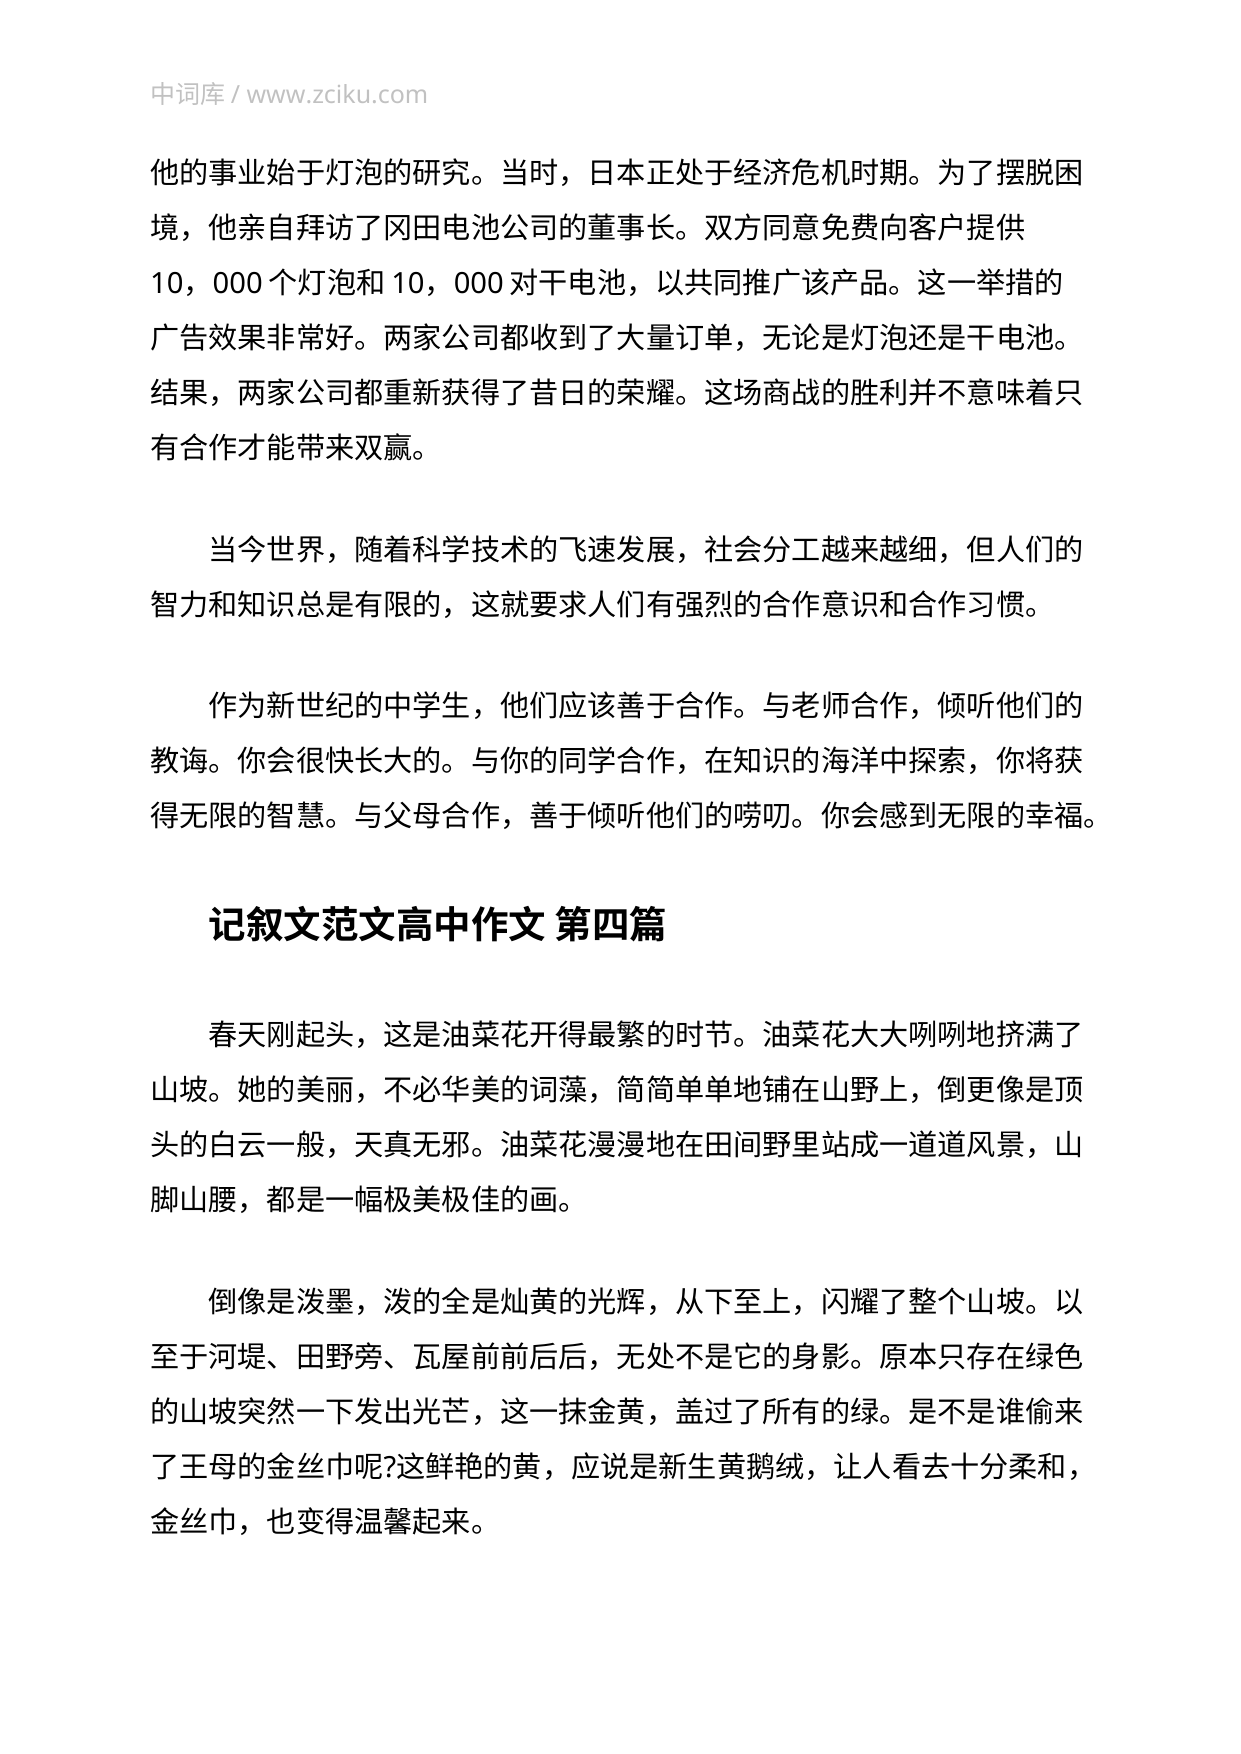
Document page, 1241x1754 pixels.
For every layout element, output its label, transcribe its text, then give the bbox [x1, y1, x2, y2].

text 当今世界，随着科学技术的飞速发展，社会分工越来越细，但人们的智力和知识总是有限的，这就要求人们有强烈的合作意识和合作习惯。 [150, 526, 1090, 623]
text 春天刚起头，这是油菜花开得最繁的时节。油菜花大大咧咧地挤满了山坡。她的美丽，不必华美的词藻，简简单单地铺在山野上，倒更像是顶头的白云一般，天真无邪。油菜花漫漫地在田间野里站成一道道风景，山脚山腰，都是一幅极美极佳的画。 [150, 1012, 1090, 1219]
text 记叙文范文高中作文 第四篇 [150, 894, 1090, 949]
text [150, 150, 1090, 467]
text 作为新世纪的中学生，他们应该善于合作。与老师合作，倾听他们的教诲。你会很快长大的。与你的同学合作，在知识的海洋中探索，你将获得无限的智慧。与父母合作，善于倾听他们的唠叨。你会感到无限的幸福。 [150, 683, 1090, 835]
text 倒像是泼墨，泼的全是灿黄的光辉，从下至上，闪耀了整个山坡。以至于河堤、田野旁、瓦屋前前后后，无处不是它的身影。原本只存在绿色的山坡突然一下发出光芒，这一抹金黄，盖过了所有的绿。是不是谁偷来了王母的金丝巾呢?这鲜艳的黄，应说是新生黄鹅绒，让人看去十分柔和，金丝巾，也变得温馨起来。 [150, 1278, 1090, 1540]
